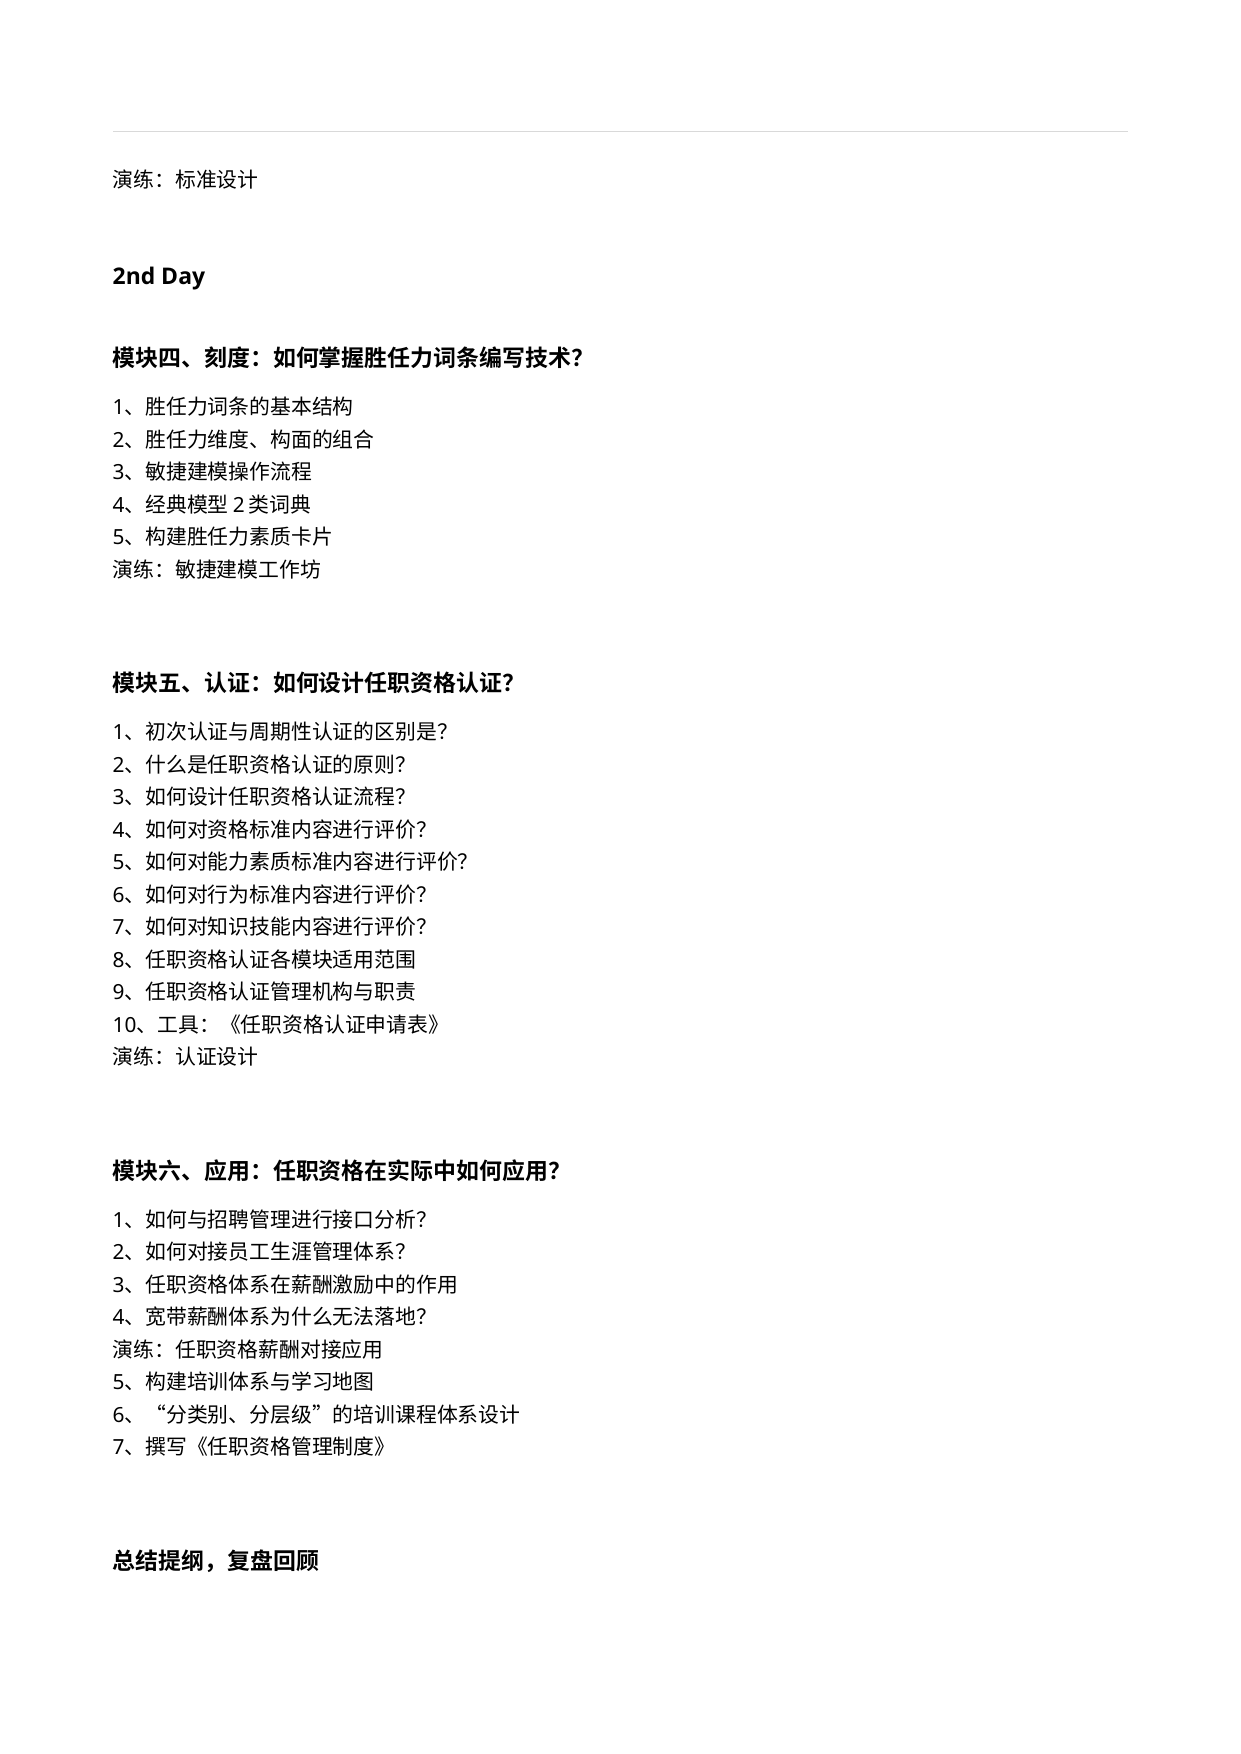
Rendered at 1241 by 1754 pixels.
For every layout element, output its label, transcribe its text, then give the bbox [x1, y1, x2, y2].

text 2、胜任力维度、构面的组合 [112, 422, 1128, 454]
text 2nd Day [112, 259, 1128, 292]
text 演练：认证设计 [112, 1039, 1128, 1072]
text 2、什么是任职资格认证的原则？ [112, 747, 1128, 779]
text 3、任职资格体系在薪酬激励中的作用 [112, 1267, 1128, 1299]
text 7、如何对知识技能内容进行评价？ [112, 909, 1128, 942]
text 6、如何对行为标准内容进行评价？ [112, 877, 1128, 909]
text 3、敏捷建模操作流程 [112, 454, 1128, 487]
text 2、如何对接员工生涯管理体系？ [112, 1234, 1128, 1267]
text 演练：敏捷建模工作坊 [112, 552, 1128, 584]
text 7、撰写《任职资格管理制度》 [112, 1429, 1128, 1462]
text 3、如何设计任职资格认证流程？ [112, 779, 1128, 812]
text 10、工具：《任职资格认证申请表》 [112, 1007, 1128, 1039]
text 5、构建胜任力素质卡片 [112, 519, 1128, 552]
text 演练：标准设计 [112, 162, 1128, 194]
text 1、如何与招聘管理进行接口分析？ [112, 1202, 1128, 1234]
text 1、初次认证与周期性认证的区别是？ [112, 714, 1128, 747]
text 总结提纲，复盘回顾 [112, 1527, 1128, 1592]
text 9、任职资格认证管理机构与职责 [112, 974, 1128, 1007]
text 模块四、刻度：如何掌握胜任力词条编写技术？ [112, 324, 1128, 389]
text 4、如何对资格标准内容进行评价？ [112, 812, 1128, 844]
text 1、胜任力词条的基本结构 [112, 389, 1128, 422]
text 5、如何对能力素质标准内容进行评价？ [112, 844, 1128, 877]
text 5、构建培训体系与学习地图 [112, 1364, 1128, 1397]
text 4、经典模型2类词典 [112, 487, 1128, 519]
text 6、“分类别、分层级”的培训课程体系设计 [112, 1397, 1128, 1429]
text 演练：任职资格薪酬对接应用 [112, 1332, 1128, 1364]
text 8、任职资格认证各模块适用范围 [112, 942, 1128, 974]
text 模块五、认证：如何设计任职资格认证？ [112, 649, 1128, 714]
text 4、宽带薪酬体系为什么无法落地？ [112, 1299, 1128, 1332]
text 模块六、应用：任职资格在实际中如何应用？ [112, 1137, 1128, 1202]
